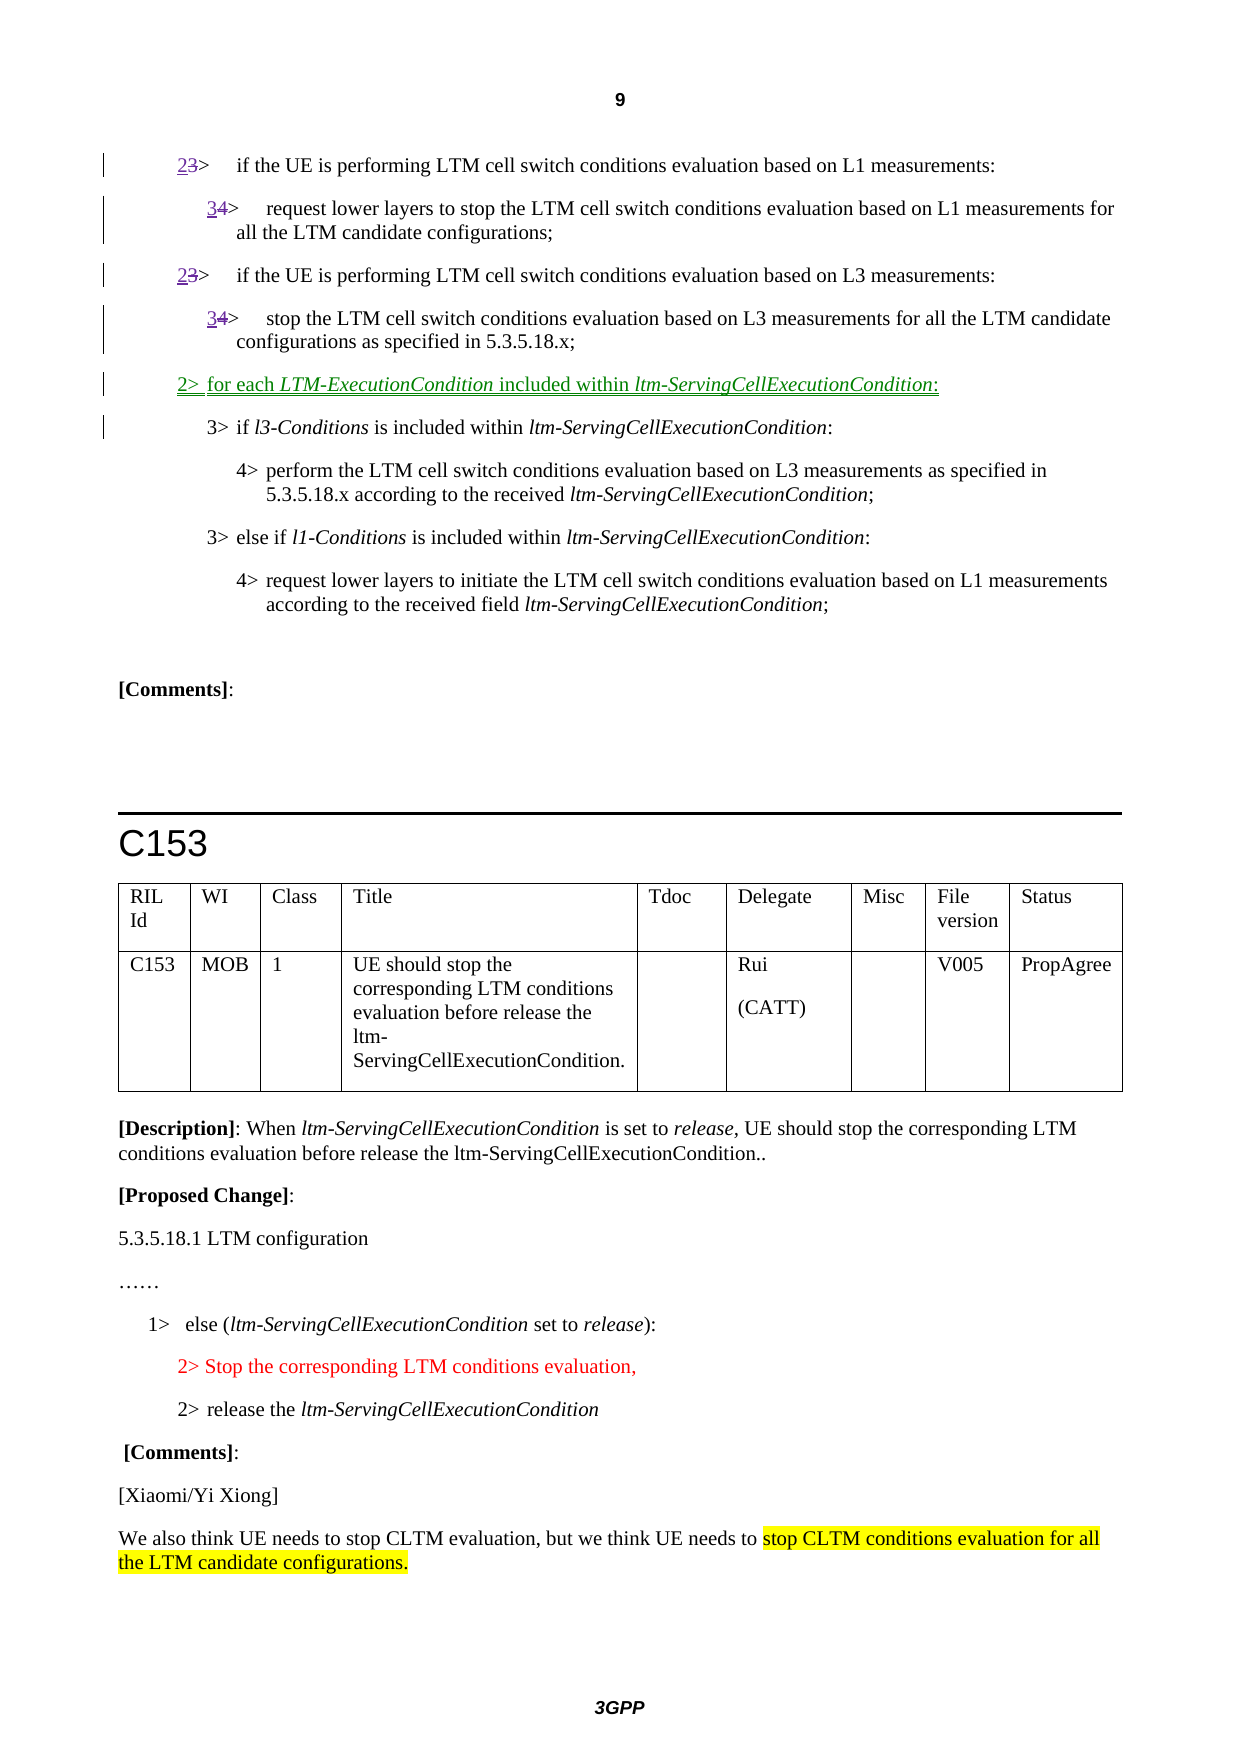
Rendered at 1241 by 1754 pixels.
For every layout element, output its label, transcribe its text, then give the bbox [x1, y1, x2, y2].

table_header Delegate [727, 884, 851, 951]
text 2> release the ltm-ServingCellExecutionCondition [148, 1397, 1122, 1421]
table_header Tdoc [638, 884, 726, 951]
table_header Class [261, 884, 341, 951]
table_cell MOB [191, 952, 260, 1091]
list else (ltm-ServingCellExecutionCondition set to release): [148, 1312, 1122, 1336]
text 5.3.5.18.1 LTM configuration [118, 1226, 1122, 1250]
table_cell V005 [926, 952, 1009, 1091]
text …… [118, 1269, 1122, 1293]
table_cell UE should stop the corresponding LTM conditions evaluation before release the ltm-ServingCellExecutionCondition. [342, 952, 637, 1091]
text 3> else if l1-Conditions is included within ltm-ServingCellExecutionCondition: [207, 525, 1122, 549]
text > if the UE is performing LTM cell switch conditions evaluation based on L3 measurements: [177, 263, 1122, 287]
text 4> request lower layers to initiate the LTM cell switch conditions evaluation based on L1 measurements according to the received field ltm-ServingCellExecutionCondition; [236, 568, 1122, 616]
text [Proposed Change]: [118, 1183, 1122, 1207]
table_header RIL Id [119, 884, 190, 951]
text [Xiaomi/Yi Xiong] [118, 1483, 1122, 1507]
subtitle C153 [118, 815, 1122, 864]
text [Description]: When ltm-ServingCellExecutionCondition is set to release, UE should stop the corresponding LTM conditions evaluation before release the ltm-ServingCellExecutionCondition.. [118, 1092, 1122, 1164]
text [Comments]: [118, 1440, 1122, 1464]
table_header WI [191, 884, 260, 951]
text > request lower layers to stop the LTM cell switch conditions evaluation based on L1 measurements for all the LTM candidate configurations; [207, 196, 1122, 244]
text 4> perform the LTM cell switch conditions evaluation based on L3 measurements as specified in 5.3.5.18.x according to the received ltm-ServingCellExecutionCondition; [236, 458, 1122, 506]
text 3> if l3-Conditions is included within ltm-ServingCellExecutionCondition: [207, 415, 1122, 439]
text 2> Stop the corresponding LTM conditions evaluation, [148, 1354, 1122, 1378]
text > stop the LTM cell switch conditions evaluation based on L3 measurements for all the LTM candidate configurations as specified in 5.3.5.18.x; [207, 305, 1122, 353]
table_cell [852, 952, 925, 1091]
table_header Misc [852, 884, 925, 951]
table_header Title [342, 884, 637, 951]
text [Comments]: [118, 677, 1122, 701]
table_cell C153 [119, 952, 190, 1091]
table_cell PropAgree [1010, 952, 1122, 1091]
table_cell 1 [261, 952, 341, 1091]
text We also think UE needs to stop CLTM evaluation, but we think UE needs to stop CLTM conditions evaluation for all the LTM candidate configurations. [118, 1526, 1122, 1574]
table_cell [638, 952, 726, 1091]
table_cell Rui (CATT) [727, 952, 851, 1091]
text > if the UE is performing LTM cell switch conditions evaluation based on L1 measurements: [177, 153, 1122, 177]
table_header File version [926, 884, 1009, 951]
table_header Status [1010, 884, 1122, 951]
